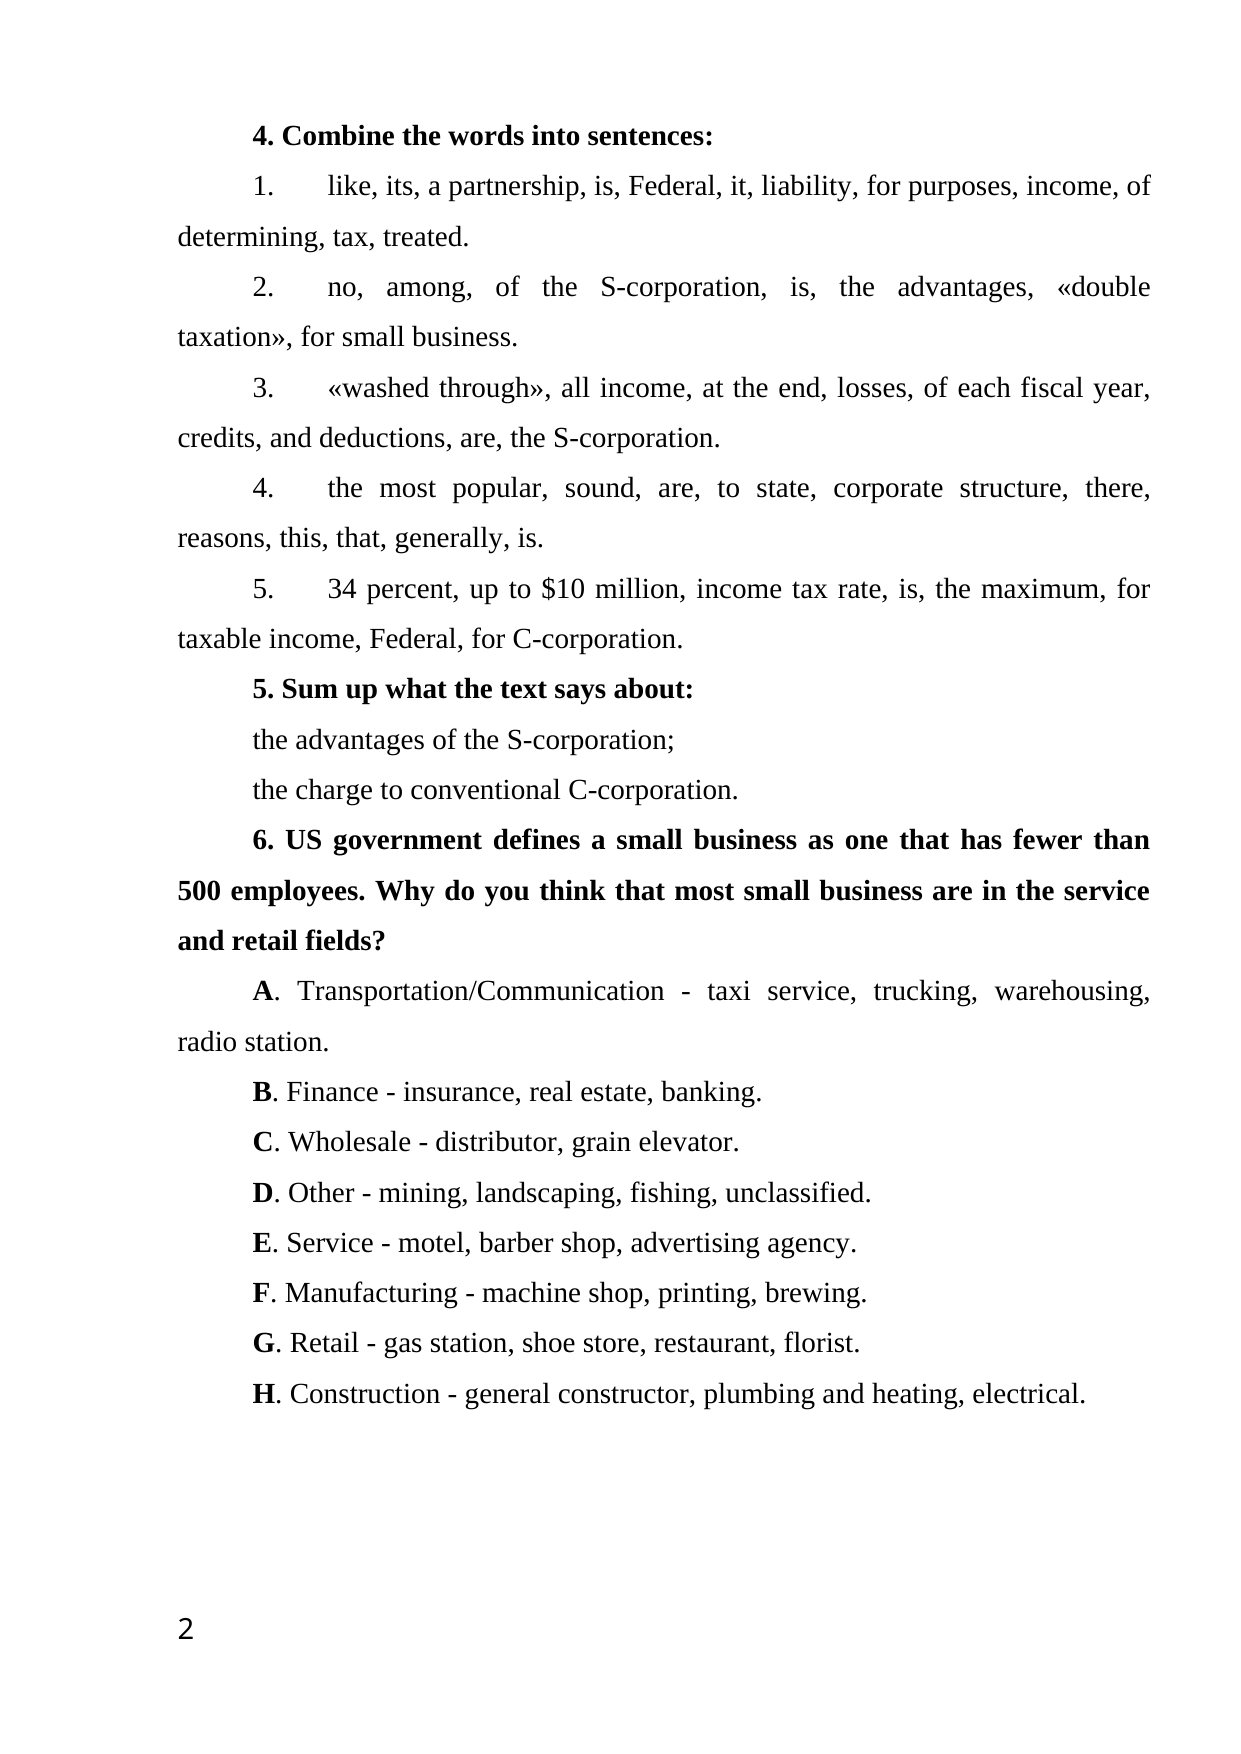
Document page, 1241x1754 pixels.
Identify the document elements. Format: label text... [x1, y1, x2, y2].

text 2. no, among, of the S-corporation, is, the advantages, «double taxation», for small business. [177, 269, 1152, 353]
text 5. 34 percent, up to $10 million, income tax rate, is, the maximum, for taxable income, Federal, for C-corporation. [177, 571, 1152, 655]
text 3. «washed through», all income, at the end, losses, of each fiscal year, credits, and deductions, are, the S-corporation. [177, 370, 1152, 453]
text E. Service - motel, barber shop, advertising agency. [177, 1225, 1152, 1258]
text 1. like, its, a partnership, is, Federal, it, liability, for purposes, income, of determining, tax, treated. [177, 168, 1152, 252]
text 6. US government defines a small business as one that has fewer than 500 employees. Why do you think that most small business are in the service and retail fields? [177, 822, 1152, 957]
text 4. Combine the words into sentences: [177, 118, 1152, 152]
text the advantages of the S-corporation; [177, 722, 1152, 755]
text D. Other - mining, landscaping, fishing, unclassified. [177, 1175, 1152, 1208]
text B. Finance - insurance, real estate, banking. [177, 1074, 1152, 1108]
text F. Manufacturing - machine shop, printing, brewing. [177, 1275, 1152, 1309]
text 4. the most popular, sound, are, to state, corporate structure, there, reasons, this, that, generally, is. [177, 470, 1152, 554]
text 5. Sum up what the text says about: [177, 672, 1152, 705]
text the charge to conventional C-corporation. [177, 772, 1152, 806]
text C. Wholesale - distributor, grain elevator. [177, 1124, 1152, 1158]
text G. Retail - gas station, shoe store, restaurant, florist. [177, 1326, 1152, 1359]
text H. Construction - general constructor, plumbing and heating, electrical. [177, 1376, 1152, 1409]
text A. Transportation/Communication - taxi service, trucking, warehousing, radio station. [177, 973, 1152, 1057]
